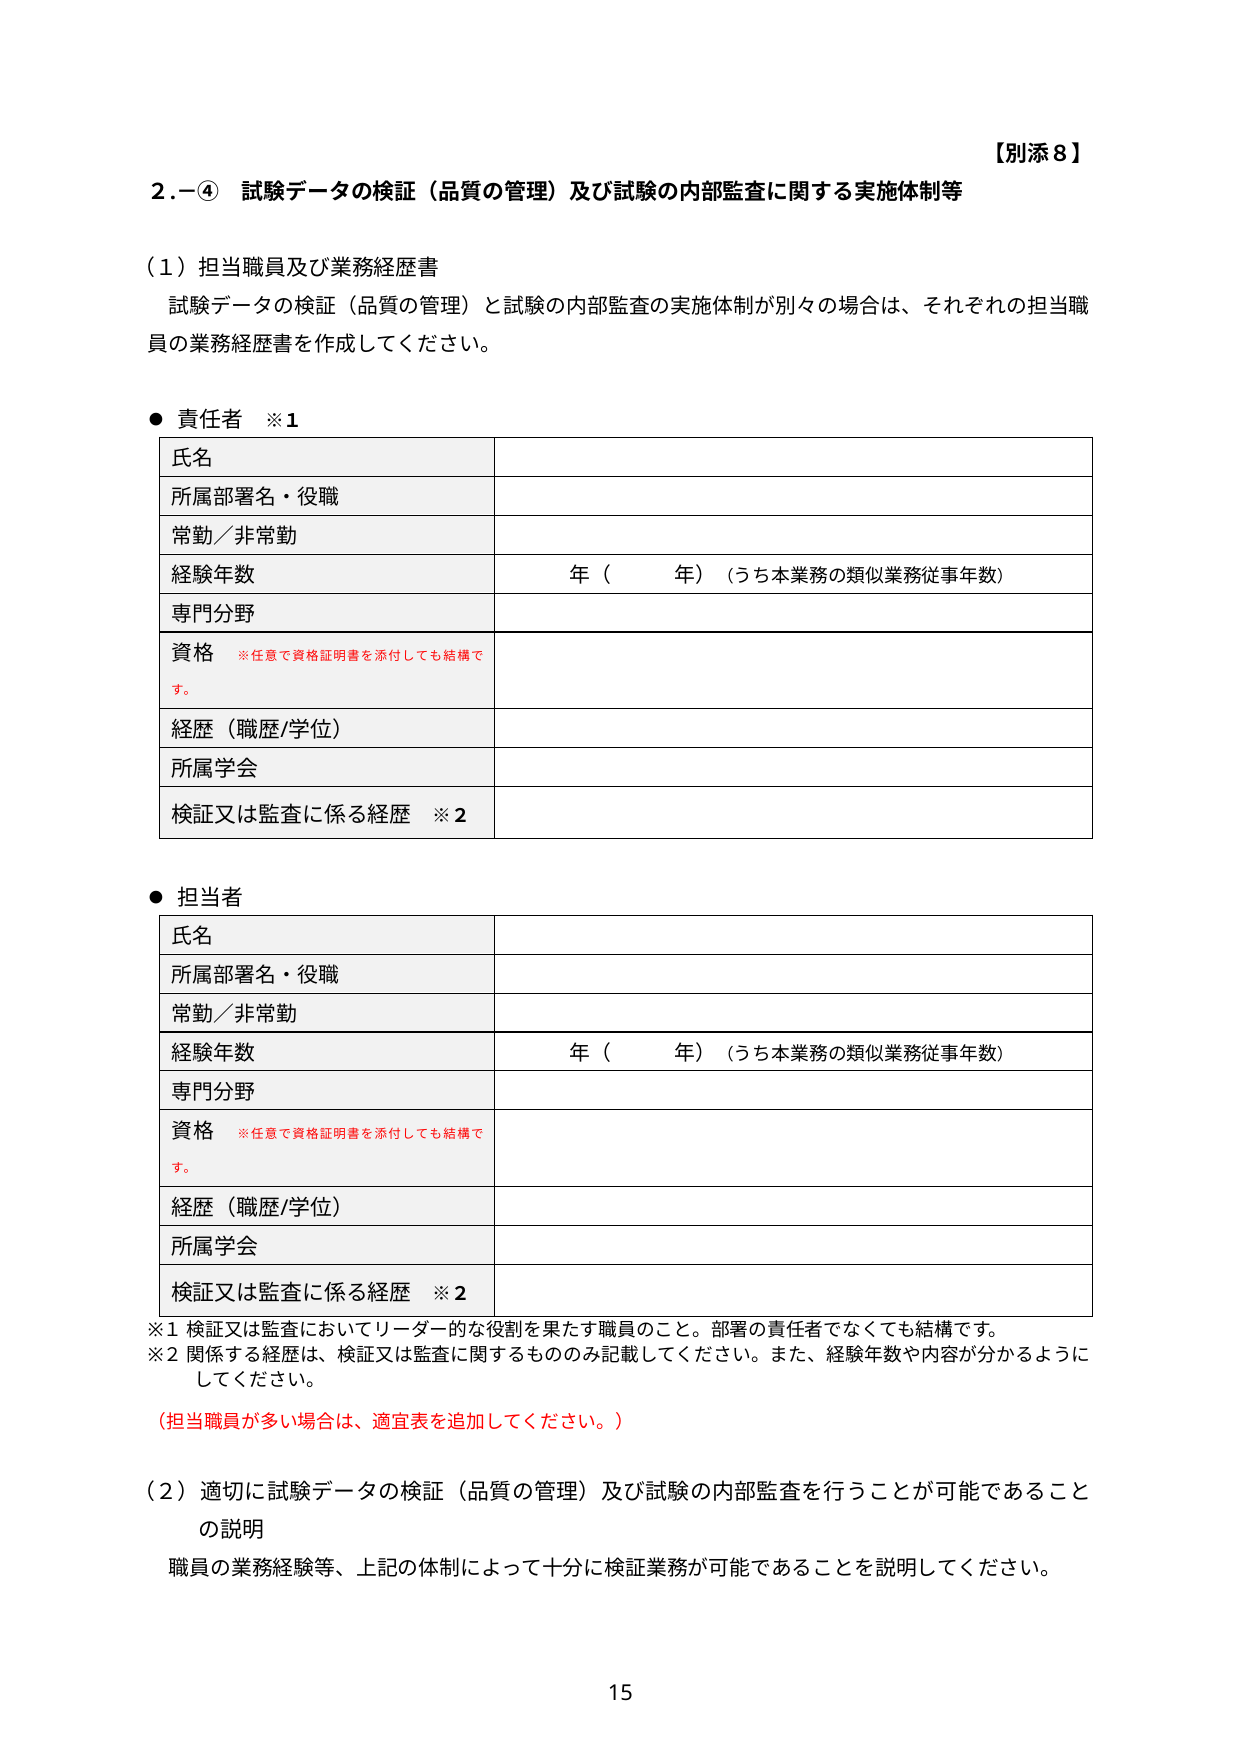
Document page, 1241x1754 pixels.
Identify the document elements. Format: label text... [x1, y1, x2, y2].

table_cell 所属学会 [160, 1226, 494, 1264]
text ※１ 検証又は監査においてリーダー的な役割を果たす職員のこと。部署の責任者でなくても結構です。 [148, 1317, 1092, 1342]
table_cell [495, 748, 1092, 786]
text 職員の業務経験等、上記の体制によって十分に検証業務が可能であることを説明してください。 [148, 1547, 1092, 1585]
text （１）担当職員及び業務経歴書 [133, 247, 1092, 285]
table_cell [495, 1187, 1092, 1225]
table_cell 検証又は監査に係る経歴 ※２ [160, 1265, 494, 1316]
table_header 氏名 [160, 916, 494, 953]
text 試験データの検証（品質の管理）と試験の内部監査の実施体制が別々の場合は、それぞれの担当職員の業務経歴書を作成してください。 [148, 285, 1092, 361]
table_cell [495, 709, 1092, 747]
table_cell 常勤／非常勤 [160, 994, 494, 1031]
text （２）適切に試験データの検証（品質の管理）及び試験の内部監査を行うことが可能であることの説明 [133, 1471, 1092, 1547]
table_cell 所属部署名・役職 [160, 955, 494, 992]
table_cell 所属学会 [160, 748, 494, 786]
text 【別添８】 [148, 133, 1092, 171]
table_cell [495, 994, 1092, 1031]
table_cell 年（ 年）（うち本業務の類似業務従事年数） [495, 1033, 1092, 1070]
text （担当職員が多い場合は、適宜表を追加してください。） [148, 1408, 1092, 1433]
table_header 氏名 [160, 438, 494, 476]
table_header [495, 438, 1092, 476]
table_cell 資格 ※任意で資格証明書を添付しても結構です。 [160, 1110, 494, 1186]
table_cell [495, 477, 1092, 514]
table_cell 専門分野 [160, 594, 494, 631]
table_cell 経験年数 [160, 1033, 494, 1070]
table_cell 経歴（職歴/学位） [160, 709, 494, 747]
table_cell [495, 594, 1092, 631]
table_cell [495, 633, 1092, 708]
table_cell 年（ 年）（うち本業務の類似業務従事年数） [495, 555, 1092, 592]
table_cell [495, 1226, 1092, 1264]
list 担当者 [148, 877, 1092, 914]
table_cell 資格 ※任意で資格証明書を添付しても結構です。 [160, 633, 494, 708]
text ※２ 関係する経歴は、検証又は監査に関するもののみ記載してください。また、経験年数や内容が分かるようにしてください。 [148, 1342, 1092, 1392]
table_cell [495, 1265, 1092, 1316]
table_cell 所属部署名・役職 [160, 477, 494, 514]
table_cell [495, 516, 1092, 553]
table_cell [495, 1110, 1092, 1186]
table_cell 検証又は監査に係る経歴 ※２ [160, 787, 494, 838]
list 責任者 ※１ [148, 399, 1092, 437]
table_header [495, 916, 1092, 953]
table_cell [495, 1071, 1092, 1109]
table_cell [495, 955, 1092, 992]
table_cell [495, 787, 1092, 838]
table_cell 専門分野 [160, 1071, 494, 1109]
table_cell 経験年数 [160, 555, 494, 592]
text ２.－④ 試験データの検証（品質の管理）及び試験の内部監査に関する実施体制等 [148, 171, 1092, 209]
table_cell 経歴（職歴/学位） [160, 1187, 494, 1225]
table_cell 常勤／非常勤 [160, 516, 494, 553]
